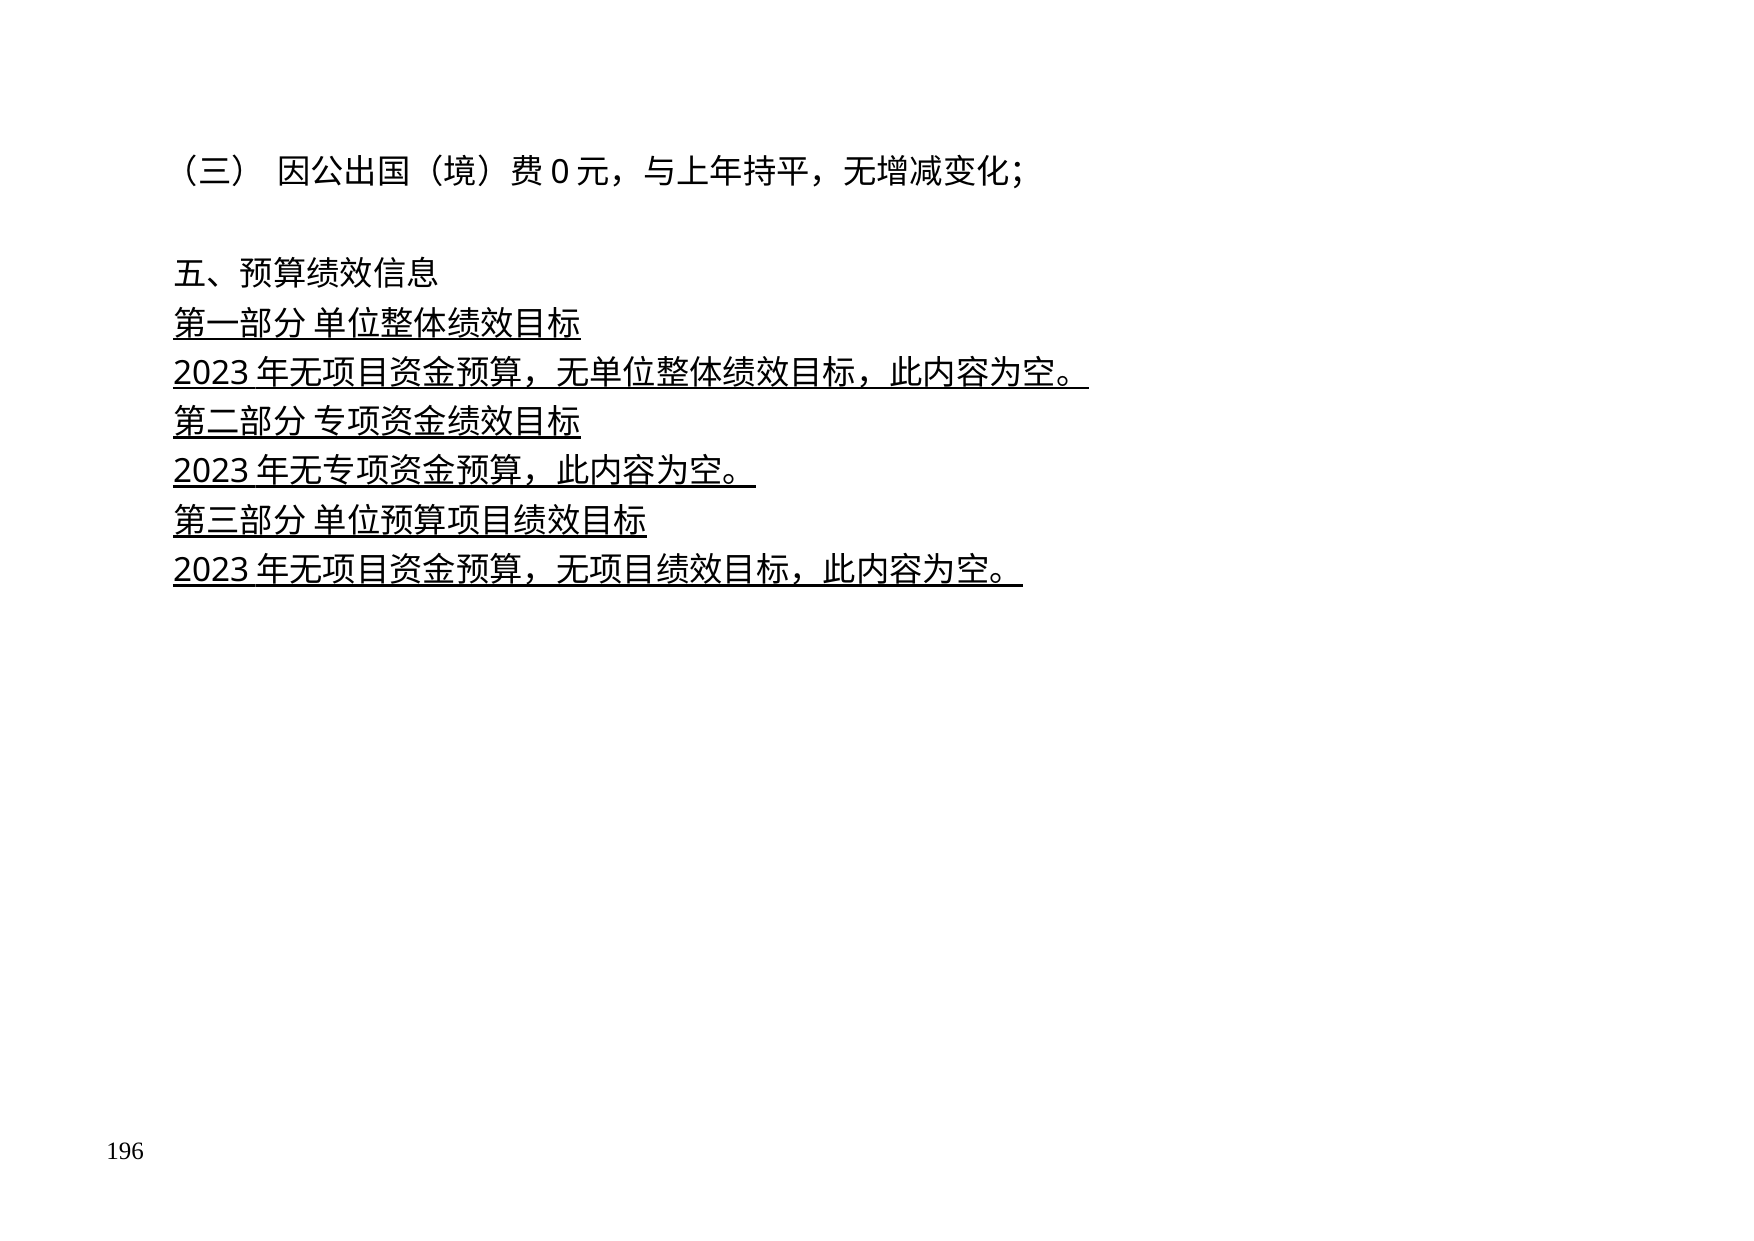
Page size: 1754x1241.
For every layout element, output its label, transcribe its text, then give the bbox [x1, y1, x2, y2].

text 第二部分 专项资金绩效目标 [106, 395, 1648, 443]
text 第三部分 单位预算项目绩效目标 [106, 494, 1648, 542]
text 五、预算绩效信息 [106, 247, 1648, 295]
text 第一部分 单位整体绩效目标 [106, 296, 1648, 344]
text 2023年无专项资金预算，此内容为空。 [106, 444, 1648, 493]
list 因公出国（境）费0元，与上年持平，无增减变化； [164, 142, 1648, 194]
text 2023年无项目资金预算，无项目绩效目标，此内容为空。 [106, 543, 1648, 591]
text 2023年无项目资金预算，无单位整体绩效目标，此内容为空。 [106, 346, 1648, 394]
